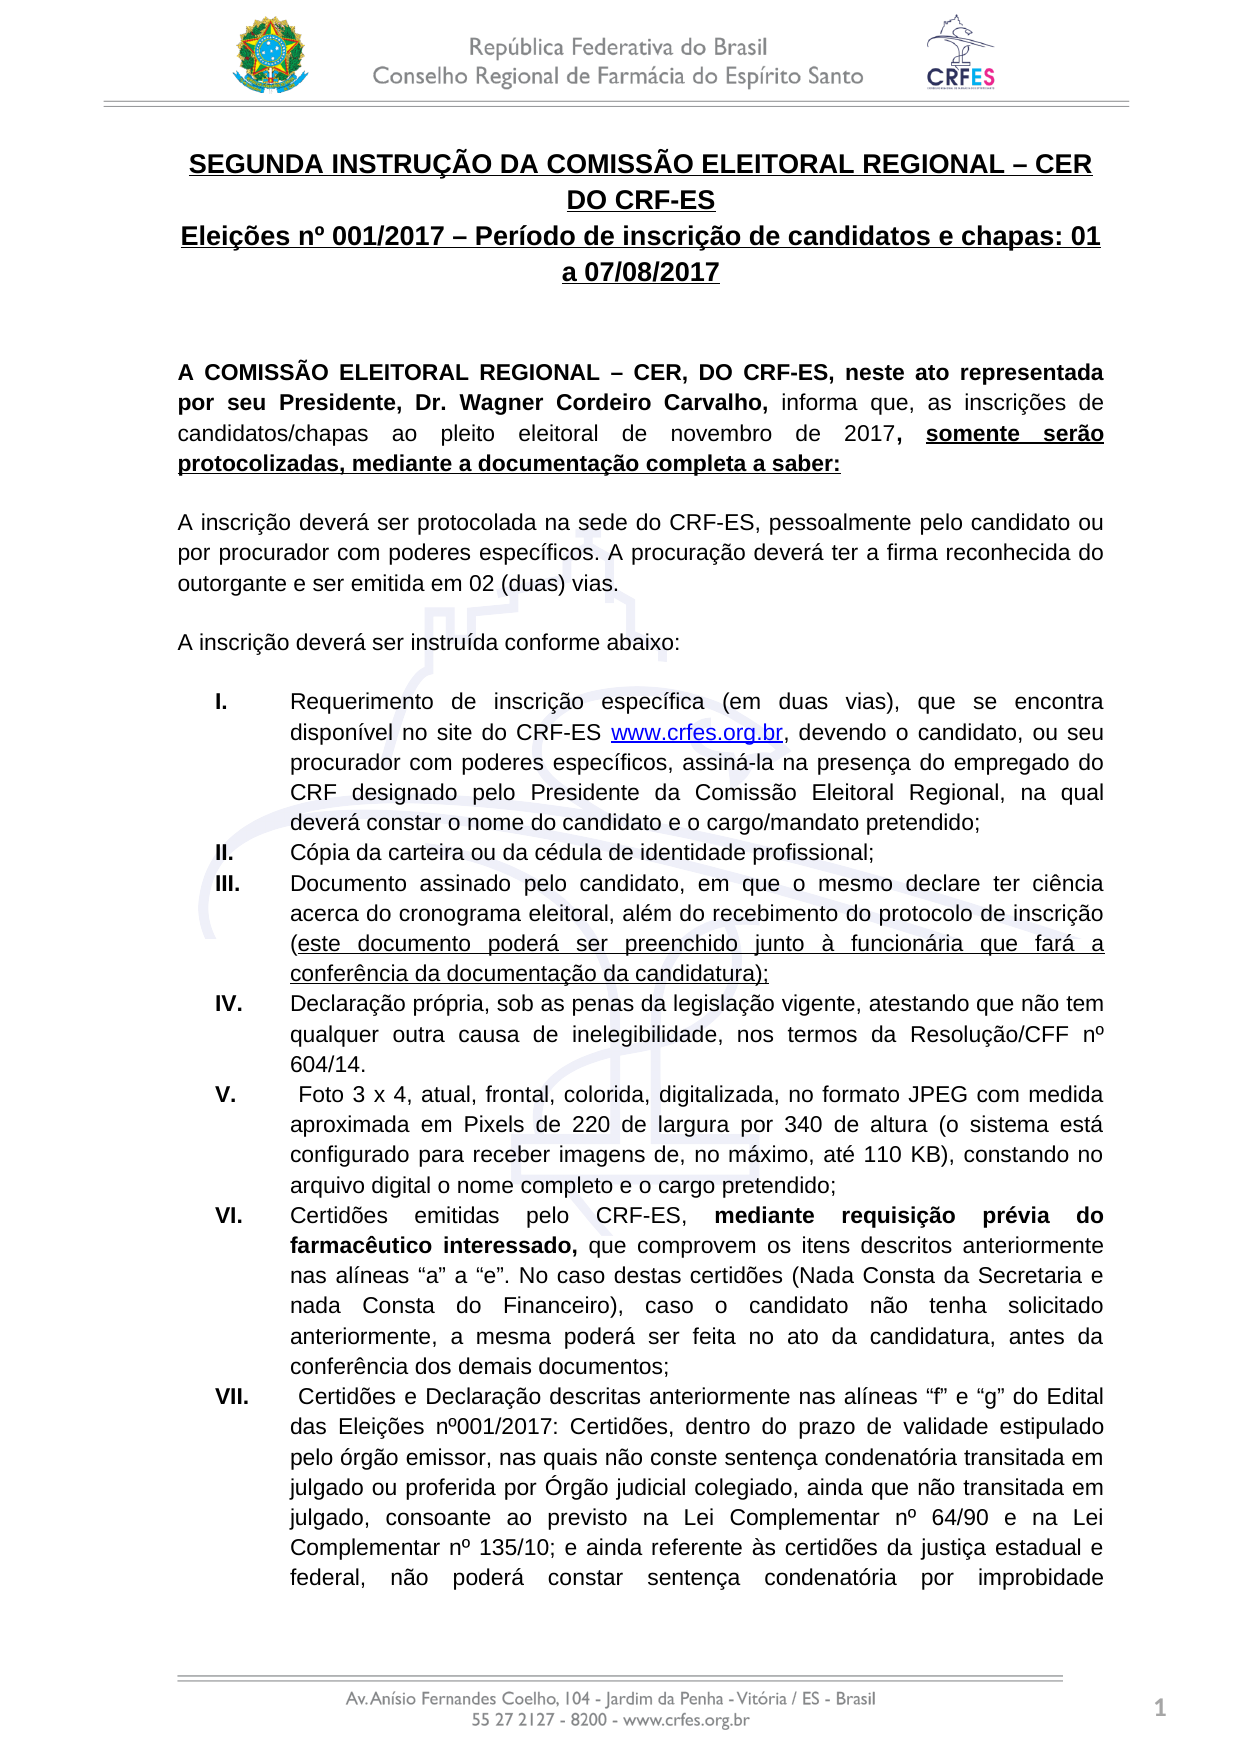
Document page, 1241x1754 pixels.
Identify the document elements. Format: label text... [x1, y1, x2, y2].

text Eleições nº 001/2017 – Período de inscrição de candidatos e chapas: 01 a 07/08/2017 [177, 219, 1104, 287]
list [215, 1383, 1104, 1591]
list Requerimento de inscrição específica (em duas vias), que se encontra disponível no site do CRF-ES www.crfes.org.br, devendo o candidato, ou seu procurador com poderes específicos, assiná-la na presença do empregado do CRF designado pelo Presidente da Comissão Eleitoral Regional, na qual deverá constar o nome do candidato e o cargo/mandato pretendido; [215, 688, 1104, 836]
text SEGUNDA INSTRUÇÃO DA COMISSÃO ELEITORAL REGIONAL – CER DO CRF-ES [177, 148, 1104, 215]
list Cópia da carteira ou da cédula de identidade profissional; [215, 839, 1104, 866]
list Documento assinado pelo candidato, em que o mesmo declare ter ciência acerca do cronograma eleitoral, além do recebimento do protocolo de inscrição (este documento poderá ser preenchido junto à funcionária que fará a conferência da documentação da candidatura); [215, 869, 1104, 987]
text A COMISSÃO ELEITORAL REGIONAL – CER, DO CRF-ES, neste ato representada por seu Presidente, Dr. Wagner Cordeiro Carvalho, informa que, as inscrições de candidatos/chapas ao pleito eleitoral de novembro de 2017, somente serão protocolizadas, mediante a documentação completa a saber: [177, 359, 1104, 476]
picture [177, 1675, 1063, 1730]
list Foto 3 x 4, atual, frontal, colorida, digitalizada, no formato JPEG com medida aproximada em Pixels de 220 de largura por 340 de altura (o sistema está configurado para receber imagens de, no máximo, até 110 KB), constando no arquivo digital o nome completo e o cargo pretendido; [215, 1081, 1104, 1198]
list Declaração própria, sob as penas da legislação vigente, atestando que não tem qualquer outra causa de inelegibilidade, nos termos da Resolução/CFF nº 604/14. [215, 990, 1104, 1077]
picture [103, 14, 1130, 107]
text A inscrição deverá ser instruída conforme abaixo: [177, 629, 1104, 655]
list Certidões emitidas pelo CRF-ES, mediante requisição prévia do farmacêutico interessado, que comprovem os itens descritos anteriormente nas alíneas “a” a “e”. No caso destas certidões (Nada Consta da Secretaria e nada Consta do Financeiro), caso o candidato não tenha solicitado anteriormente, a mesma poderá ser feita no ato da candidatura, antes da conferência dos demais documentos; [215, 1202, 1104, 1379]
text A inscrição deverá ser protocolada na sede do CRF-ES, pessoalmente pelo candidato ou por procurador com poderes específicos. A procuração deverá ter a firma reconhecida do outorgante e ser emitida em 02 (duas) vias. [177, 509, 1104, 596]
